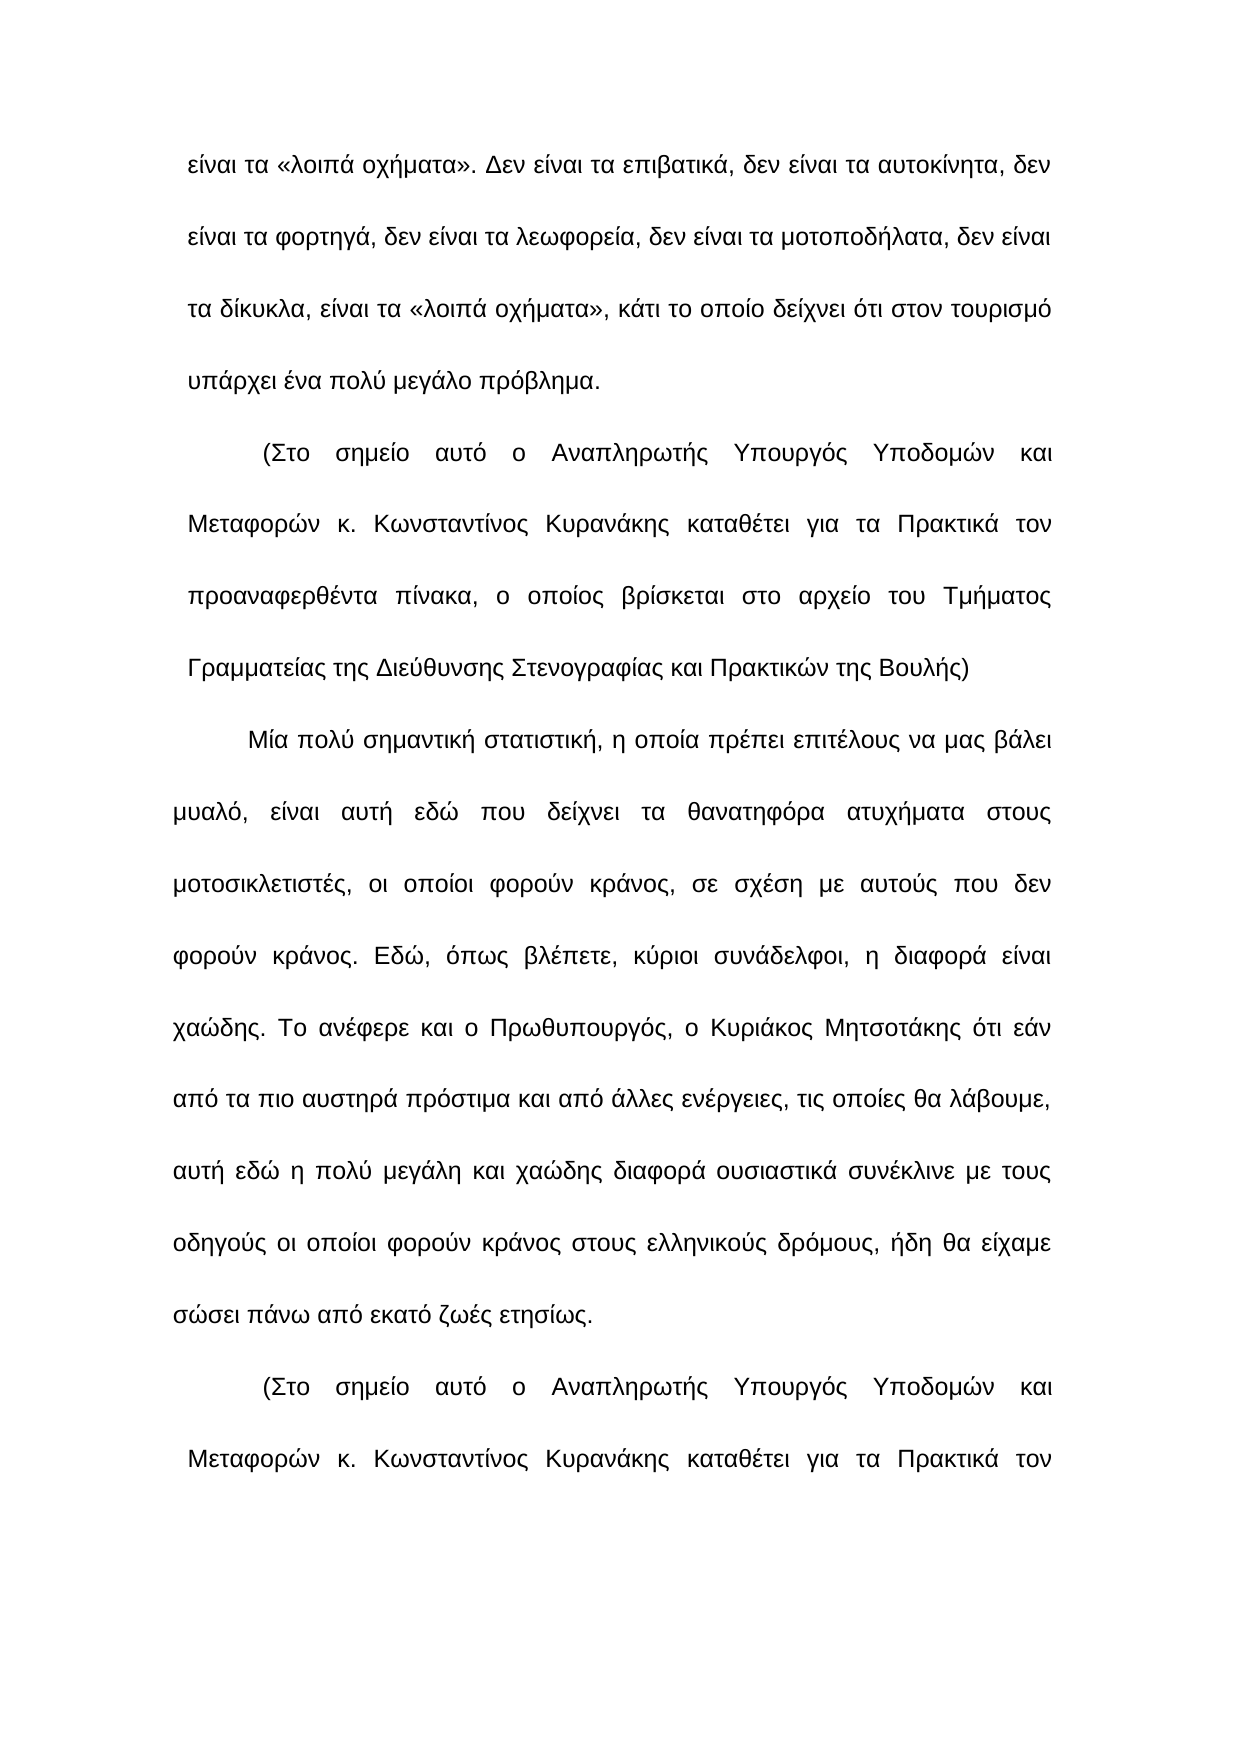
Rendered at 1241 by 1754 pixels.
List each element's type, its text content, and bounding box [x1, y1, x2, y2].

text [187, 1372, 1053, 1472]
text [187, 150, 1053, 394]
text Μία πολύ σημαντική στατιστική, η οποία πρέπει επιτέλους να μας βάλει μυαλό, είναι αυτή εδώ που δείχνει τα θανατηφόρα ατυχήματα στους μοτοσικλετιστές, οι οποίοι φορούν κράνος, σε σχέση με αυτούς που δεν φορούν κράνος. Εδώ, όπως βλέπετε, κύριοι συνάδελφοι, η διαφορά είναι χαώδης. Το ανέφερε και ο Πρωθυπουργός, ο Κυριάκος Μητσοτάκης ότι εάν από τα πιο αυστηρά πρόστιμα και από άλλες ενέργειες, τις οποίες θα λάβουμε, αυτή εδώ η πολύ μεγάλη και χαώδης διαφορά ουσιαστικά συνέκλινε με τους οδηγούς οι οποίοι φορούν κράνος στους ελληνικούς δρόμους, ήδη θα είχαμε σώσει πάνω από εκατό ζωές ετησίως. [173, 725, 1053, 1329]
